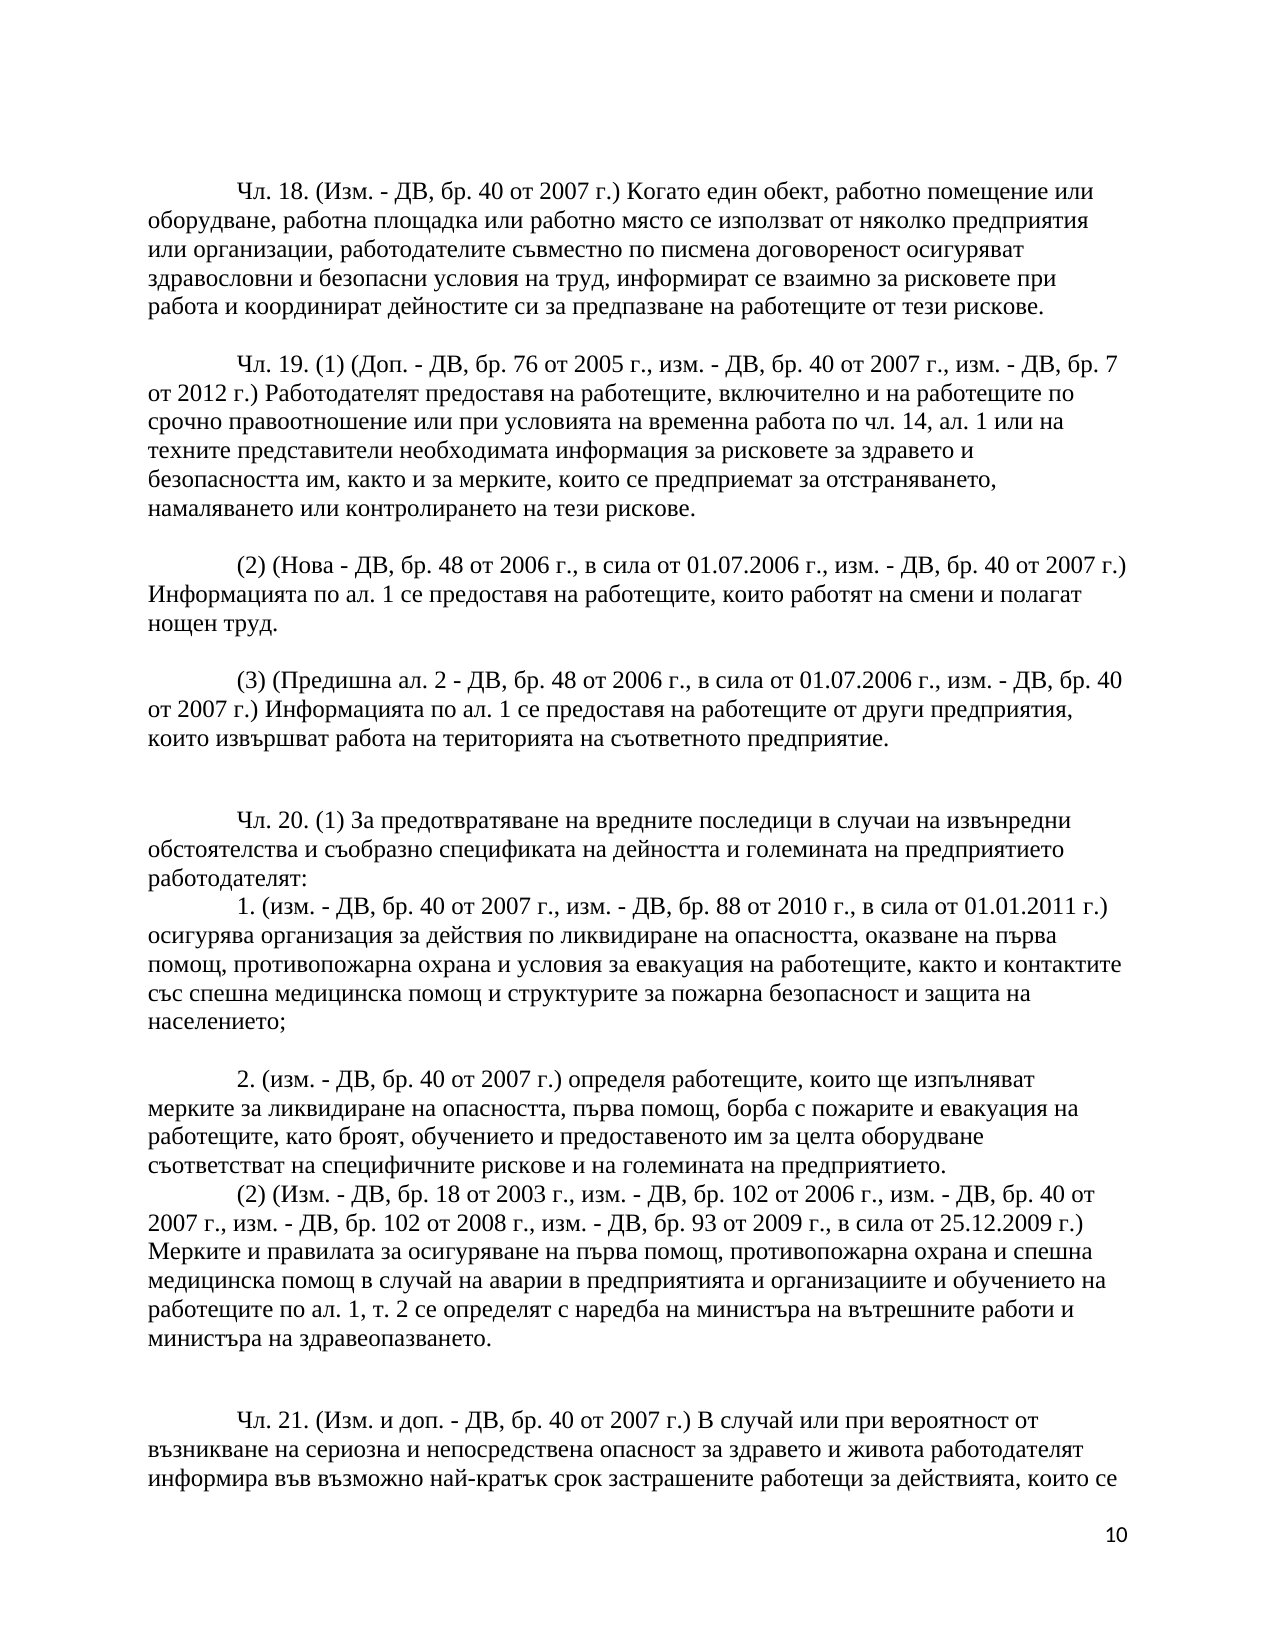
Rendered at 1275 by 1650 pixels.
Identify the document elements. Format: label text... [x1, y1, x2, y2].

text (2) (Изм. - ДВ, бр. 18 от 2003 г., изм. - ДВ, бр. 102 от 2006 г., изм. - ДВ, бр. 40 от 2007 г., изм. - ДВ, бр. 102 от 2008 г., изм. - ДВ, бр. 93 от 2009 г., в сила от 25.12.2009 г.) Мерките и правилата за осигуряване на първа помощ, противопожарна охрана и спешна медицинска помощ в случай на аварии в предприятията и организациите и обучението на работещите по ал. 1, т. 2 се определят с наредба на министъра на вътрешните работи и министъра на здравеопазването. [148, 1179, 1127, 1351]
text Чл. 19. (1) (Доп. - ДВ, бр. 76 от 2005 г., изм. - ДВ, бр. 40 от 2007 г., изм. - ДВ, бр. 7 от 2012 г.) Работодателят предоставя на работещите, включително и на работещите по срочно правоотношение или при условията на временна работа по чл. 14, ал. 1 или на техните представители необходимата информация за рисковете за здравето и безопасността им, както и за мерките, които се предприемат за отстраняването, намаляването или контролирането на тези рискове. [148, 349, 1127, 521]
text (2) (Нова - ДВ, бр. 48 от 2006 г., в сила от 01.07.2006 г., изм. - ДВ, бр. 40 от 2007 г.) Информацията по ал. 1 се предоставя на работещите, които работят на смени и полагат нощен труд. [148, 550, 1127, 636]
text Чл. 20. (1) За предотвратяване на вредните последици в случаи на извънредни обстоятелства и съобразно спецификата на дейността и големината на предприятието работодателят: [148, 805, 1127, 891]
text 1. (изм. - ДВ, бр. 40 от 2007 г., изм. - ДВ, бр. 88 от 2010 г., в сила от 01.01.2011 г.) осигурява организация за действия по ликвидиране на опасността, оказване на първа помощ, противопожарна охрана и условия за евакуация на работещите, както и контактите със спешна медицинска помощ и структурите за пожарна безопасност и защита на населението; [148, 891, 1127, 1035]
text Чл. 18. (Изм. - ДВ, бр. 40 от 2007 г.) Когато един обект, работно помещение или оборудване, работна площадка или работно място се използват от няколко предприятия или организации, работодателите съвместно по писмена договореност осигуряват здравословни и безопасни условия на труд, информират се взаимно за рисковете при работа и координират дейностите си за предпазване на работещите от тези рискове. [148, 176, 1127, 320]
text (3) (Предишна ал. 2 - ДВ, бр. 48 от 2006 г., в сила от 01.07.2006 г., изм. - ДВ, бр. 40 от 2007 г.) Информацията по ал. 1 се предоставя на работещите от други предприятия, които извършват работа на територията на съответното предприятие. [148, 665, 1127, 751]
text 2. (изм. - ДВ, бр. 40 от 2007 г.) определя работещите, които ще изпълняват мерките за ликвидиране на опасността, първа помощ, борба с пожарите и евакуация на работещите, като броят, обучението и предоставеното им за целта оборудване съответстват на специфичните рискове и на големината на предприятието. [148, 1064, 1127, 1179]
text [148, 1405, 1127, 1491]
